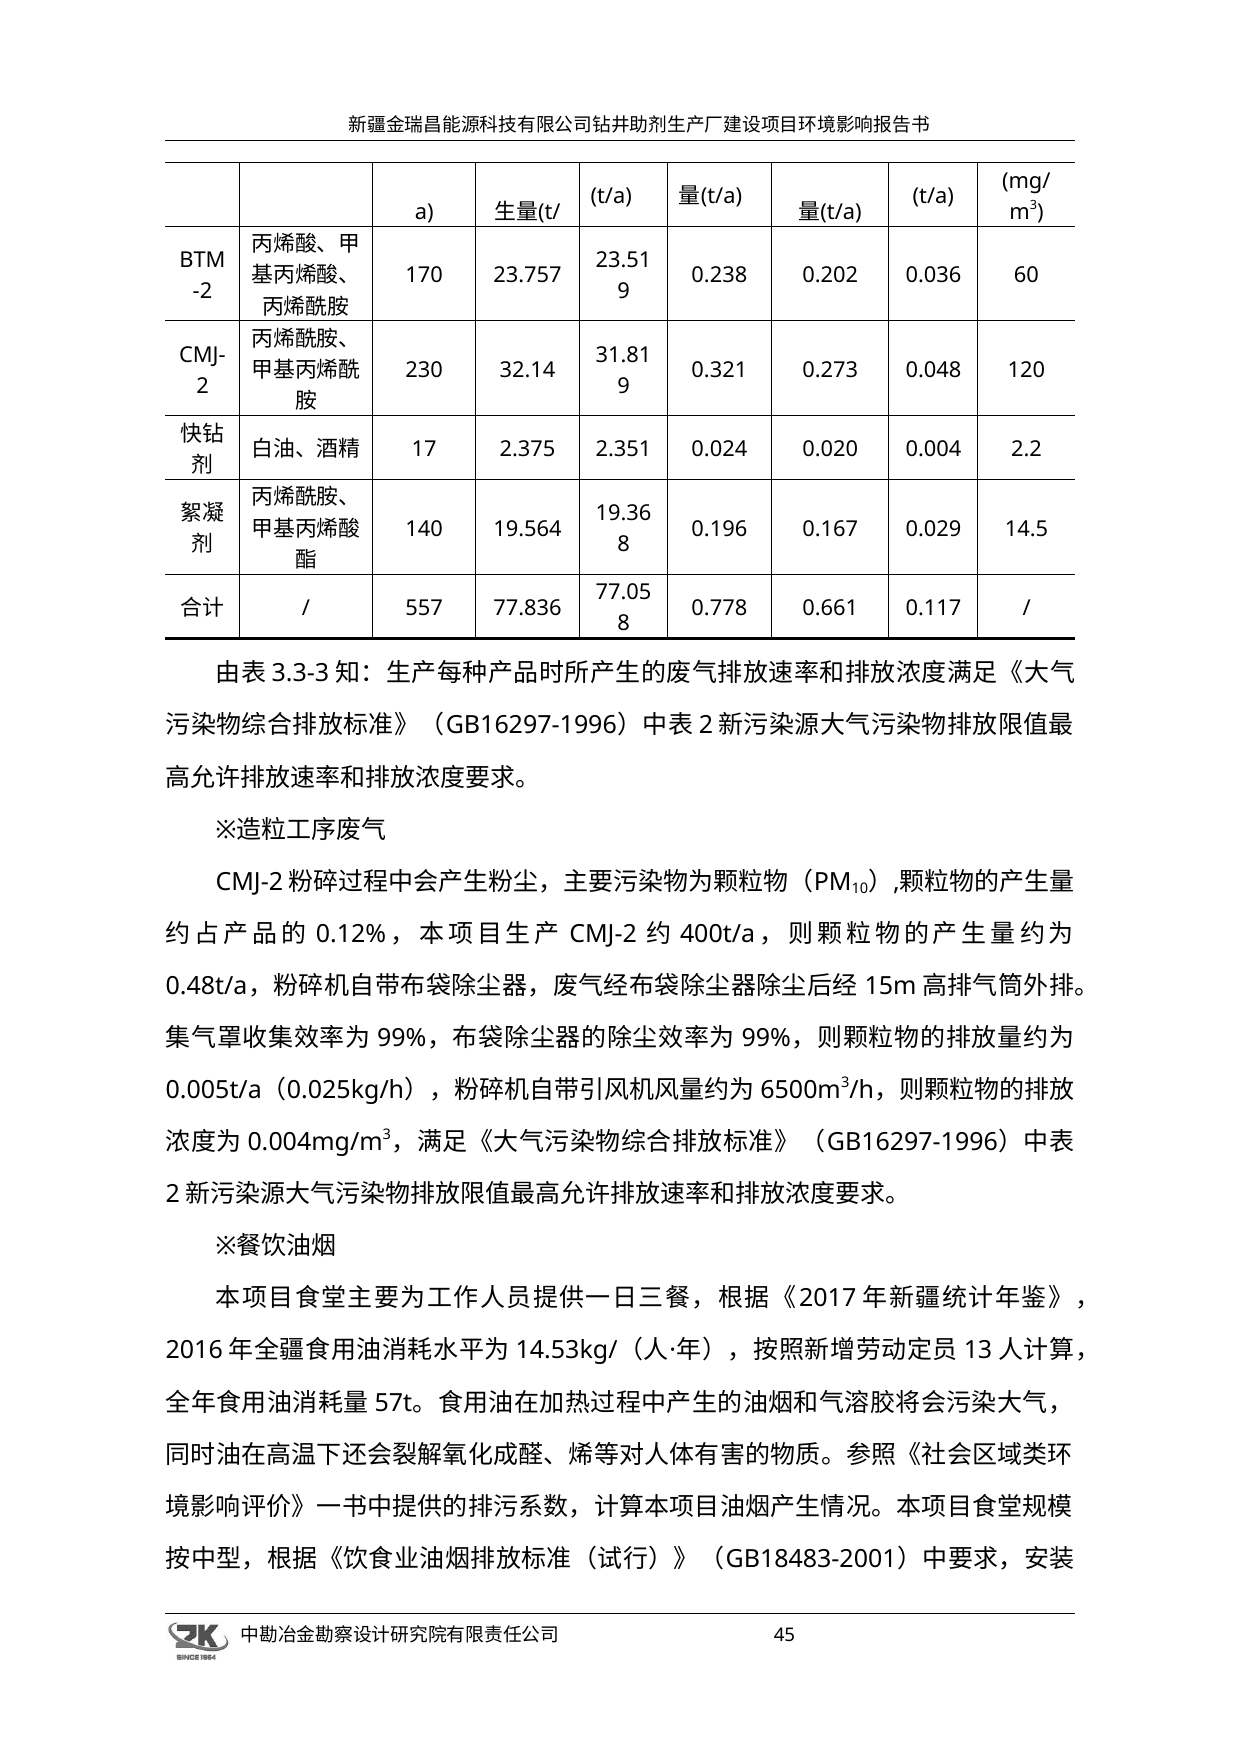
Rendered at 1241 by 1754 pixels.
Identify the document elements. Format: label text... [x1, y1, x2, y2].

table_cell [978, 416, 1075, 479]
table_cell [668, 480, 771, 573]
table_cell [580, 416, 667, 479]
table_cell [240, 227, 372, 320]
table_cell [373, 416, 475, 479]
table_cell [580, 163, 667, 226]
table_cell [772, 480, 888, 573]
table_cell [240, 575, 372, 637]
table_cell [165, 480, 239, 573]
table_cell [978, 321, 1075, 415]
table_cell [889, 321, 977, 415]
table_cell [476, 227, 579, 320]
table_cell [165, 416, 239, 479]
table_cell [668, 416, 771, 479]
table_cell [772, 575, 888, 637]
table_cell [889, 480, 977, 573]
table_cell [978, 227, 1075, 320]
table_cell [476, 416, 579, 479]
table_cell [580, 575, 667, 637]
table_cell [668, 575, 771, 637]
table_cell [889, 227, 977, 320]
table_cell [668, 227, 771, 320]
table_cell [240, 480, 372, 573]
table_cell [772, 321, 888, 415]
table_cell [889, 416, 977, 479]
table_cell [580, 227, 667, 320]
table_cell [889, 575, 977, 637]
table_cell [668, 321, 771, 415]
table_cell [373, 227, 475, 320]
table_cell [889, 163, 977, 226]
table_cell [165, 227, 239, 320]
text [165, 1265, 1075, 1578]
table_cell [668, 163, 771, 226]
text ※造粒工序废气 [165, 796, 1075, 848]
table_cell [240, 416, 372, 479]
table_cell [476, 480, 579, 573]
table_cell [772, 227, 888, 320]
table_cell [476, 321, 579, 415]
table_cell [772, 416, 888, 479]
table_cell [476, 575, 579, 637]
text 由表3.3-3知：生产每种产品时所产生的废气排放速率和排放浓度满足《大气污染物综合排放标准》（GB16297-1996）中表2新污染源大气污染物排放限值最高允许排放速率和排放浓度要求。 [165, 640, 1075, 796]
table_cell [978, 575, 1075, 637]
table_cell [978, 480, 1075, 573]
text CMJ-2粉碎过程中会产生粉尘，主要污染物为颗粒物（PM10）,颗粒物的产生量约占产品的0.12%，本项目生产CMJ-2约400t/a，则颗粒物的产生量约为0.48t/a，粉碎机自带布袋除尘器，废气经布袋除尘器除尘后经15m高排气筒外排。集气罩收集效率为99%，布袋除尘器的除尘效率为99%，则颗粒物的排放量约为0.005t/a（0.025kg/h），粉碎机自带引风机风量约为6500m3/h，则颗粒物的排放浓度为0.004mg/m3，满足《大气污染物综合排放标准》（GB16297-1996）中表2新污染源大气污染物排放限值最高允许排放速率和排放浓度要求。 [165, 848, 1075, 1213]
picture [166, 1620, 231, 1661]
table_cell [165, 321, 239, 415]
text ※餐饮油烟 [165, 1213, 1075, 1265]
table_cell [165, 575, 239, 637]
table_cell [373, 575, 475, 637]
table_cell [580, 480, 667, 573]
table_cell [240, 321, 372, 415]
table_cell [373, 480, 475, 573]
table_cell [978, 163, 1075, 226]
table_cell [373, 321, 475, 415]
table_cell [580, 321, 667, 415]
